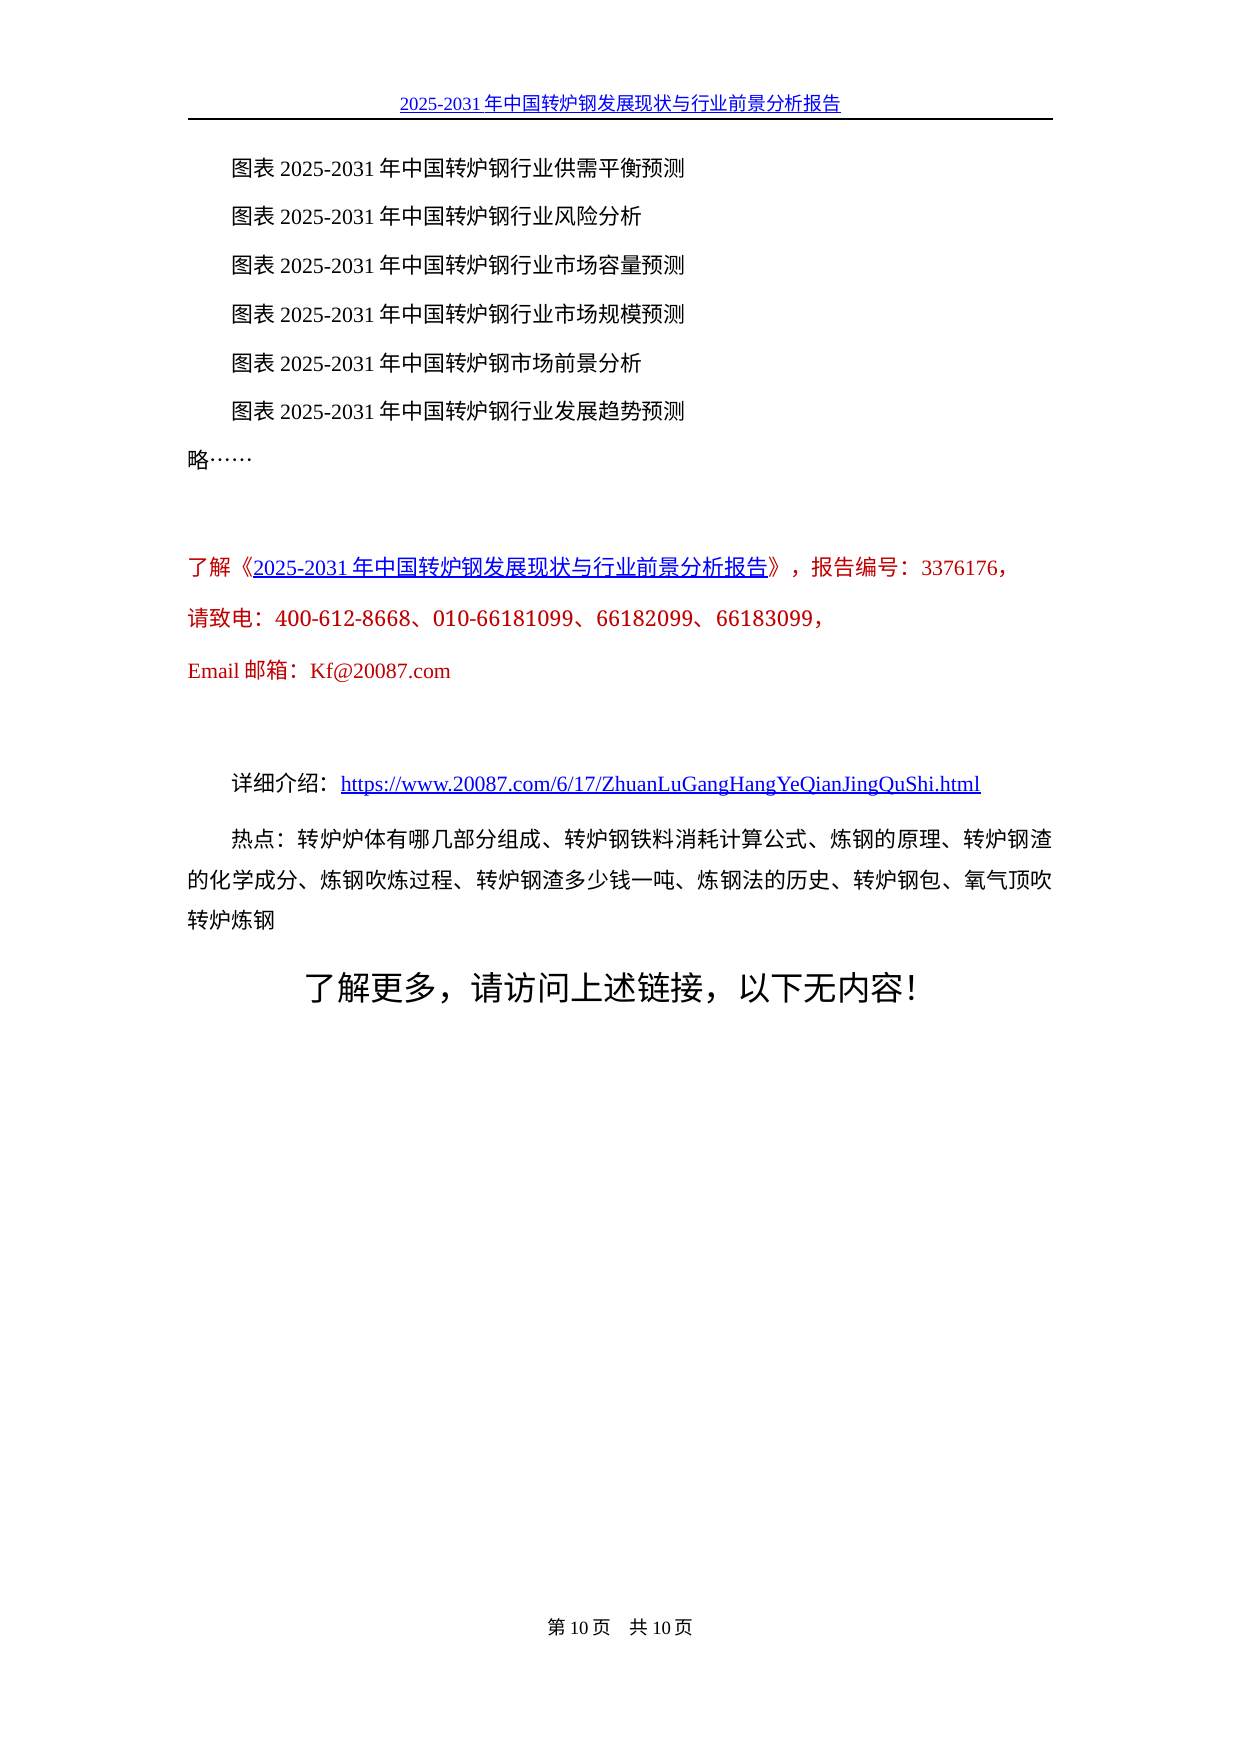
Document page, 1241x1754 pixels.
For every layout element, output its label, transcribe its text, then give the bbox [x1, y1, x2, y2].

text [187, 150, 1053, 475]
text Email邮箱：Kf@20087.com [187, 652, 1053, 685]
title 了解更多，请访问上述链接，以下无内容！ [187, 953, 1053, 1018]
text 详细介绍：https://www.20087.com/6/17/ZhuanLuGangHangYeQianJingQuShi.html [187, 765, 1053, 798]
text 请致电：400-612-8668、010-66181099、66182099、66183099， [187, 601, 1053, 633]
text 热点：转炉炉体有哪几部分组成、转炉钢铁料消耗计算公式、炼钢的原理、转炉钢渣的化学成分、炼钢吹炼过程、转炉钢渣多少钱一吨、炼钢法的历史、转炉钢包、氧气顶吹转炉炼钢 [187, 822, 1053, 936]
text 了解《2025-2031年中国转炉钢发展现状与行业前景分析报告》，报告编号：3376176， [187, 549, 1053, 582]
